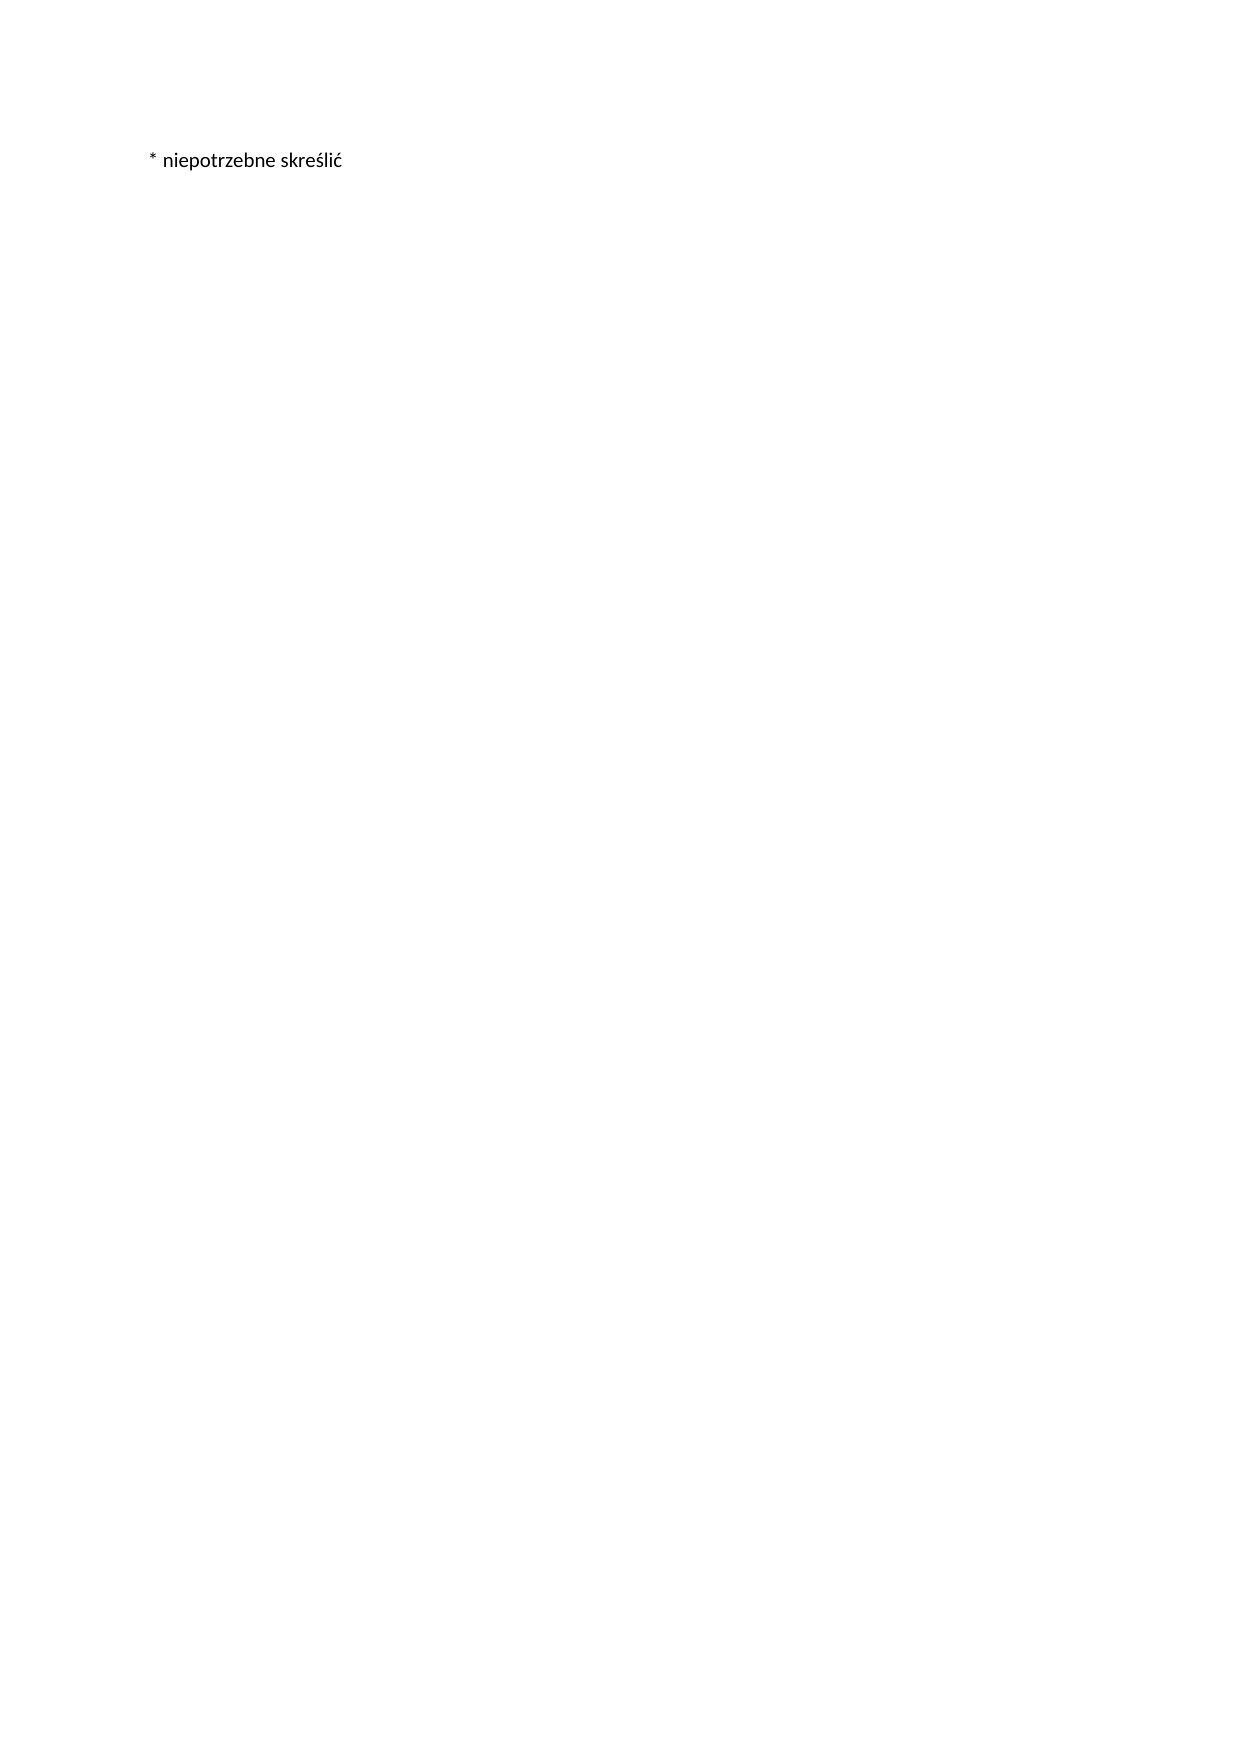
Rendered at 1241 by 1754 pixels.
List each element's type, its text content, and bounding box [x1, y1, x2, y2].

text * niepotrzebne skreślić [148, 148, 1091, 173]
